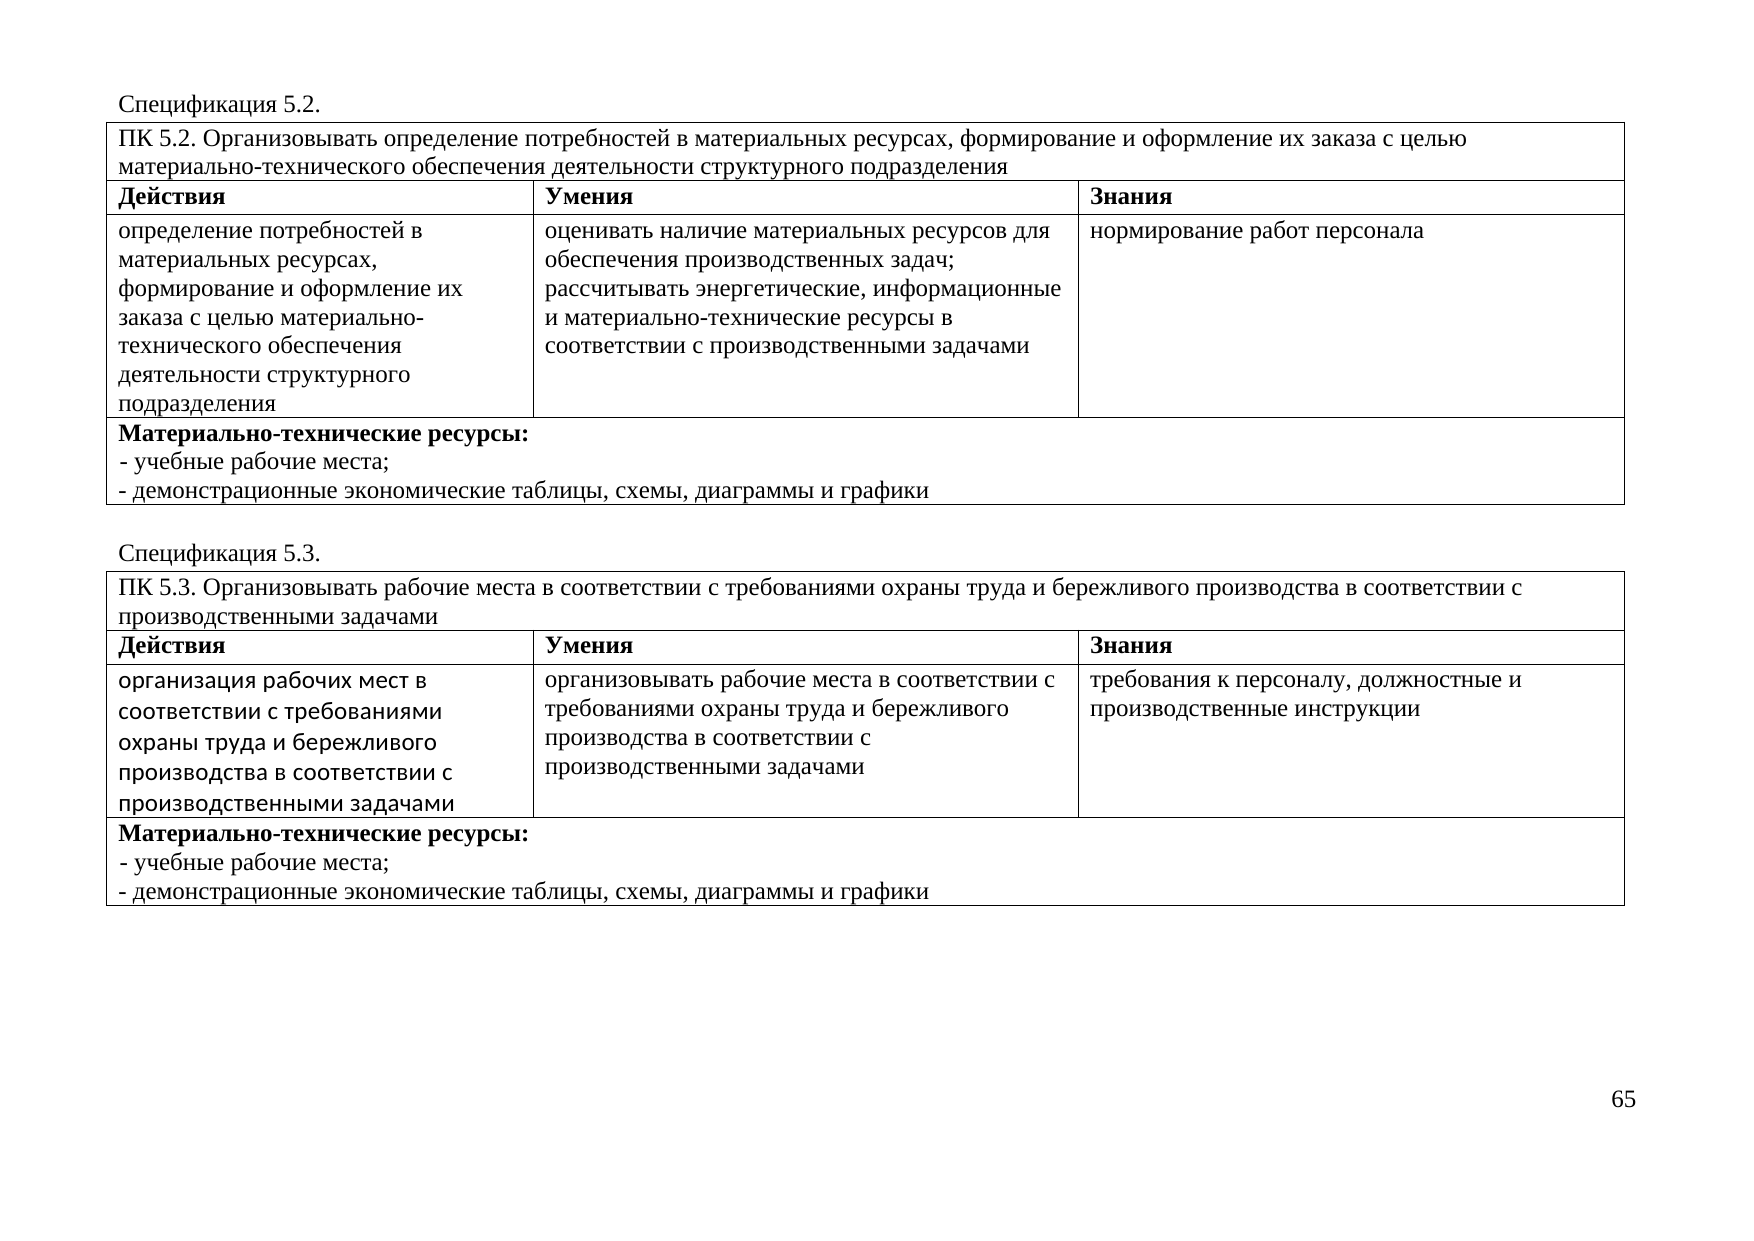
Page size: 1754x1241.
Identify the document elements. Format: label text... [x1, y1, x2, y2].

text Спецификация 5.3. [118, 538, 1636, 567]
table_cell Умения [534, 631, 1078, 663]
table_cell оценивать наличие материальных ресурсов для обеспечения производственных задач; рассчитывать энергетические, информационные и материально-технические ресурсы в соответствии с производственными задачами [534, 215, 1078, 417]
table_cell требования к персоналу, должностные и производственные инструкции [1079, 665, 1624, 817]
table_cell Действия [107, 181, 533, 214]
text Спецификация 5.2. [118, 89, 1636, 117]
table_cell Материально-технические ресурсы: - учебные рабочие места; - демонстрационные экономические таблицы, схемы, диаграммы и графики [107, 418, 1624, 504]
table_header ПК 5.2. Организовывать определение потребностей в материальных ресурсах, формирование и оформление их заказа с целью материально-технического обеспечения деятельности структурного подразделения [107, 123, 1624, 180]
table_cell Умения [534, 181, 1078, 214]
table_cell Знания [1079, 181, 1624, 214]
table_header ПК 5.3. Организовывать рабочие места в соответствии с требованиями охраны труда и бережливого производства в соответствии с производственными задачами [107, 572, 1624, 629]
table_cell нормирование работ персонала [1079, 215, 1624, 417]
table_cell Действия [107, 631, 533, 663]
table_cell организовывать рабочие места в соответствии с требованиями охраны труда и бережливого производства в соответствии с производственными задачами [534, 665, 1078, 817]
table_cell организация рабочих мест в соответствии с требованиями охраны труда и бережливого производства в соответствии с производственными задачами [427, 665, 533, 817]
table_cell Материально-технические ресурсы: - учебные рабочие места; - демонстрационные экономические таблицы, схемы, диаграммы и графики [107, 818, 1624, 904]
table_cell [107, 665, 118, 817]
table_cell определение потребностей в материальных ресурсах, формирование и оформление их заказа с целью материально-технического обеспечения деятельности структурного подразделения [107, 215, 533, 417]
table_cell Знания [1079, 631, 1624, 663]
